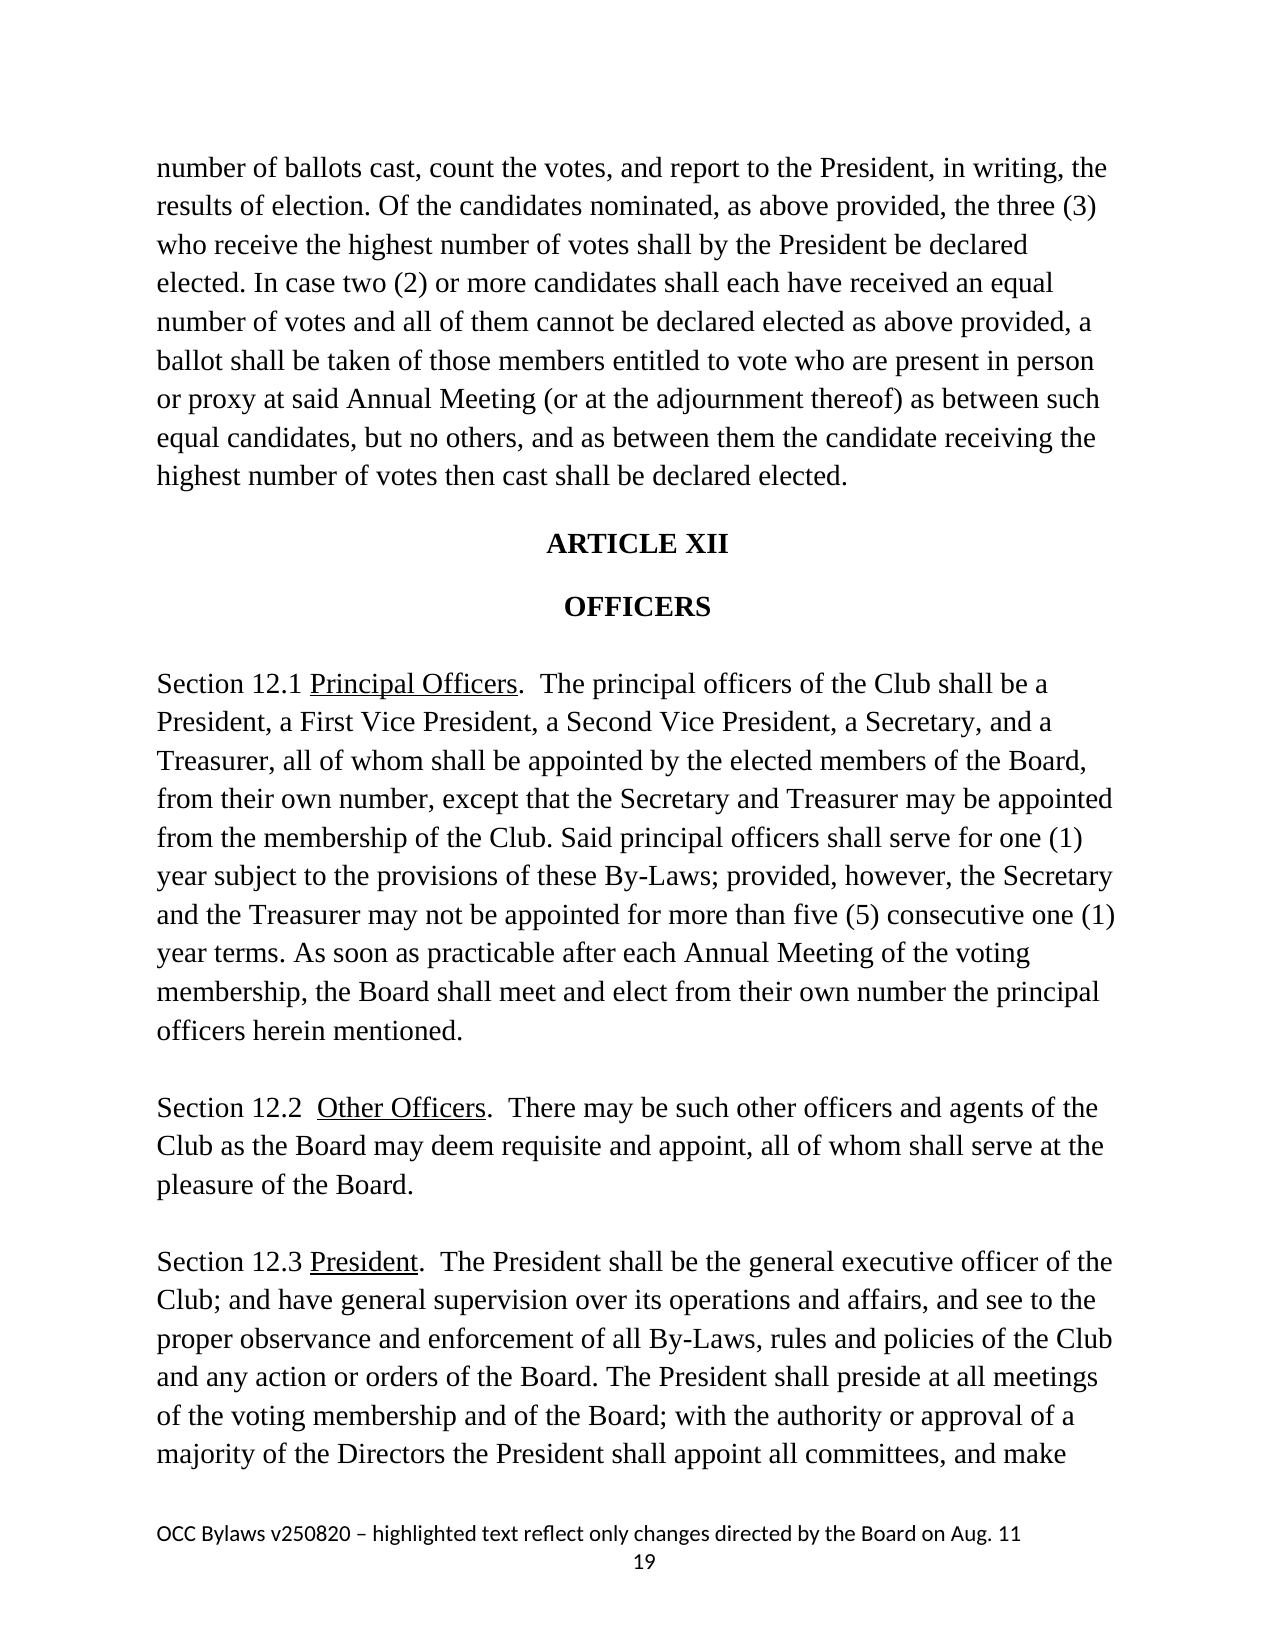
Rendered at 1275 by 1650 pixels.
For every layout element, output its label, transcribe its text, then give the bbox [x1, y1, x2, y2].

text Section 12.1 Principal Officers. The principal officers of the Club shall be a President, a First Vice President, a Second Vice President, a Secretary, and a Treasurer, all of whom shall be appointed by the elected members of the Board, from their own number, except that the Secretary and Treasurer may be appointed from the membership of the Club. Said principal officers shall serve for one (1) year subject to the provisions of these By-Laws; provided, however, the Secretary and the Treasurer may not be appointed for more than five (5) consecutive one (1) year terms. As soon as practicable after each Annual Meeting of the voting membership, the Board shall meet and elect from their own number the principal officers herein mentioned. [156, 666, 1118, 1046]
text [156, 150, 1118, 492]
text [156, 1244, 1118, 1470]
subtitle OFFICERS [156, 589, 1118, 622]
text Section 12.2 Other Officers. There may be such other officers and agents of the Club as the Board may deem requisite and appoint, all of whom shall serve at the pleasure of the Board. [156, 1090, 1118, 1200]
subtitle ARTICLE XII [156, 526, 1118, 559]
